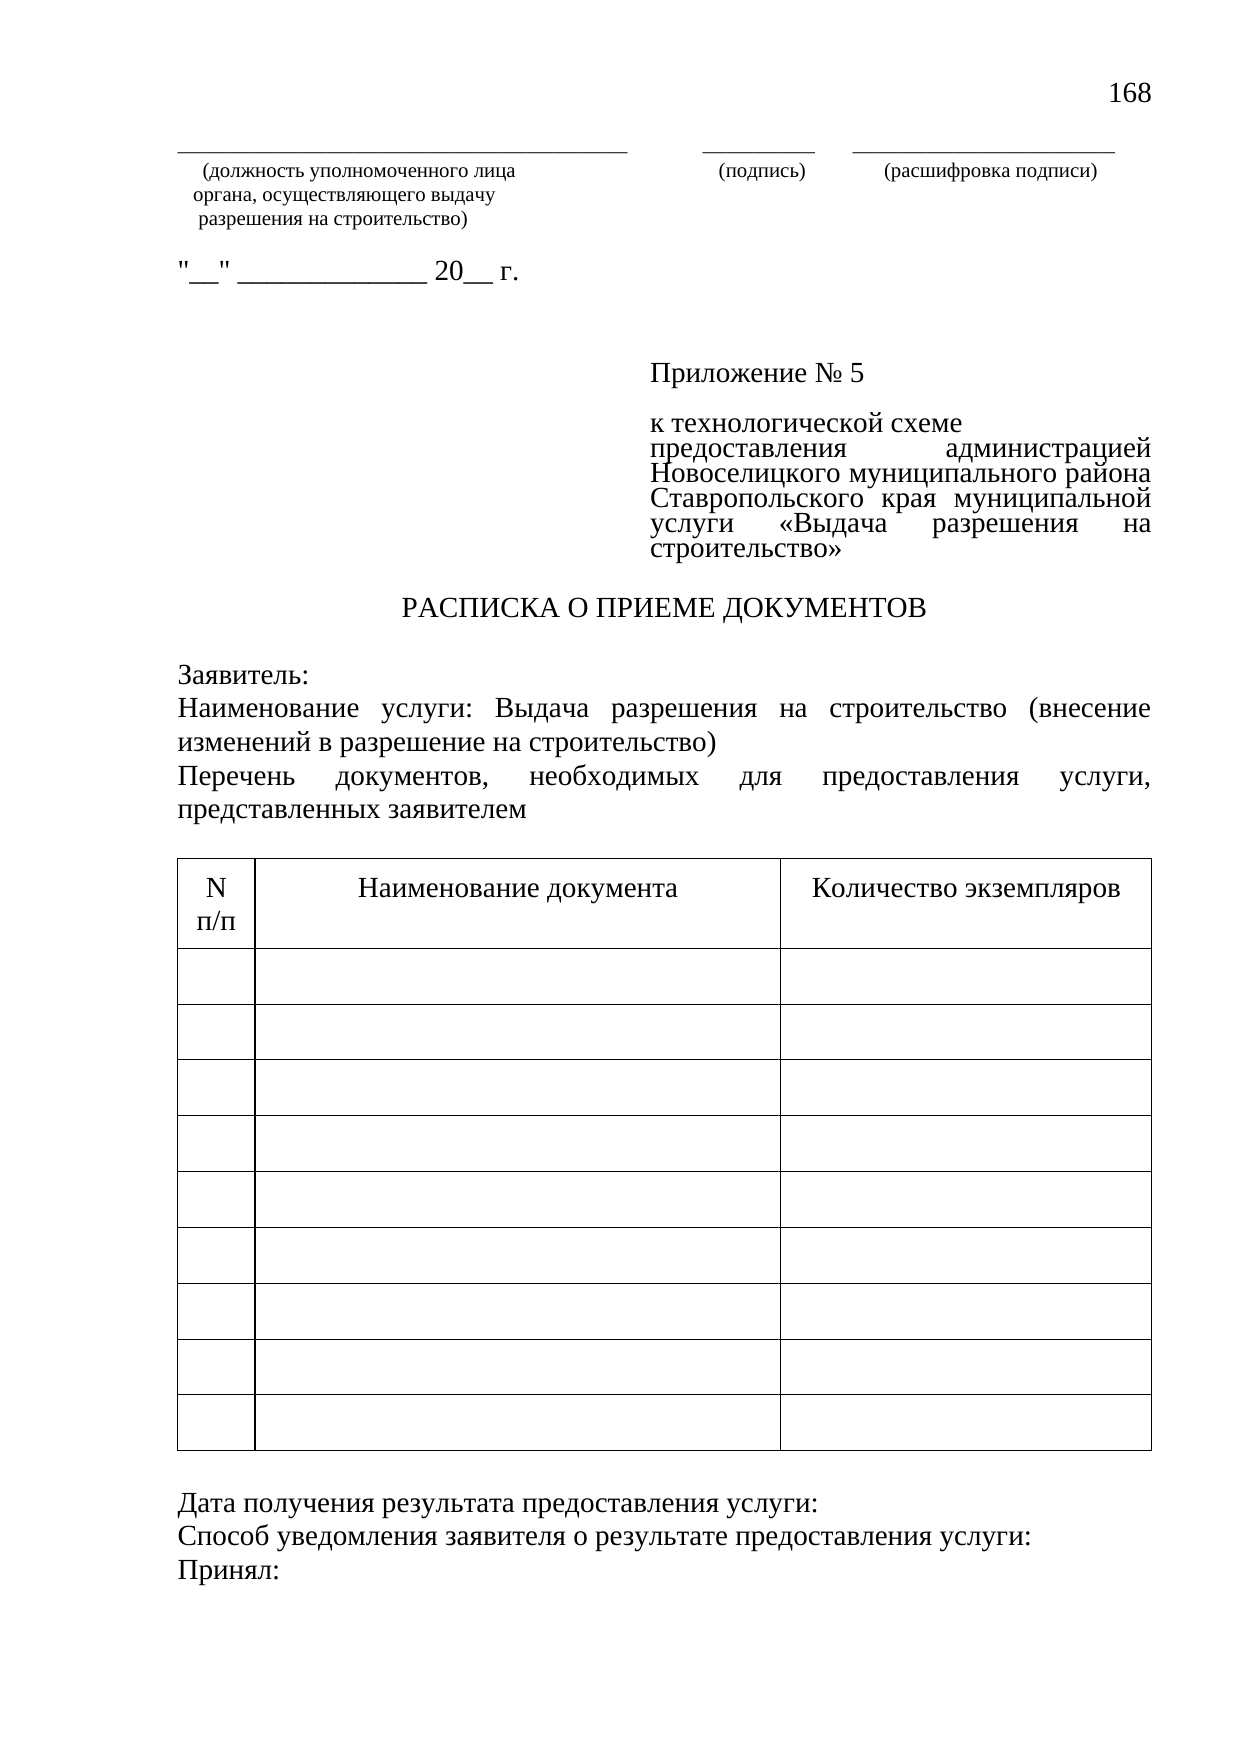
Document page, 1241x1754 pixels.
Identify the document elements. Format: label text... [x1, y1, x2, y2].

text (должность уполномоченного лица (подпись) (расшифровка подписи) [177, 158, 1152, 182]
text разрешения на строительство) [177, 206, 1152, 230]
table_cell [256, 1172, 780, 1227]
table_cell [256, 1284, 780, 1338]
table_cell [256, 1060, 780, 1115]
table_cell [781, 949, 1151, 1003]
text Перечень документов, необходимых для предоставления услуги, представленных заявителем [177, 758, 1152, 825]
table_header Количество экземпляров [781, 859, 1151, 948]
table_cell [178, 1060, 254, 1115]
table_cell [256, 1005, 780, 1059]
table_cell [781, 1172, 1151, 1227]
table_cell [178, 1005, 254, 1059]
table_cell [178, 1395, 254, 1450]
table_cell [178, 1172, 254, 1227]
text РАСПИСКА О ПРИЕМЕ ДОКУМЕНТОВ [177, 590, 1152, 623]
text Приложение № 5 [650, 362, 1152, 387]
text к технологической схеме [650, 412, 1152, 437]
text предоставления администрацией Новоселицкого муниципального района Ставропольского края муниципальной услуги «Выдача разрешения на строительство» [650, 437, 1152, 562]
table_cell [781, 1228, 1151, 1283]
text Заявитель: [177, 657, 1152, 691]
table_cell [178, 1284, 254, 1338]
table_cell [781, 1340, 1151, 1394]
table_header N п/п [178, 859, 254, 948]
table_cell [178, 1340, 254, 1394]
text Способ уведомления заявителя о результате предоставления услуги: [177, 1518, 1152, 1552]
table_cell [256, 949, 780, 1003]
table_cell [781, 1060, 1151, 1115]
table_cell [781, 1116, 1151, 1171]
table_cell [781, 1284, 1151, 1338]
text Дата получения результата предоставления услуги: [177, 1485, 1152, 1518]
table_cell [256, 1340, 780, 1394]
text ____________________________________ _________ _____________________ [177, 134, 1152, 158]
table_cell [781, 1005, 1151, 1059]
table_cell [178, 949, 254, 1003]
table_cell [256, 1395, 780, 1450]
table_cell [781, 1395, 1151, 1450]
text "__" _____________ 20__ г. [177, 253, 1152, 287]
text органа, осуществляющего выдачу [177, 182, 1152, 206]
table_header Наименование документа [256, 859, 780, 948]
table_cell [256, 1116, 780, 1171]
text Наименование услуги: Выдача разрешения на строительство (внесение изменений в разрешение на строительство) [177, 691, 1152, 758]
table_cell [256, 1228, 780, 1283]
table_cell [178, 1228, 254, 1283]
text Принял: [177, 1552, 1152, 1585]
table_cell [178, 1116, 254, 1171]
